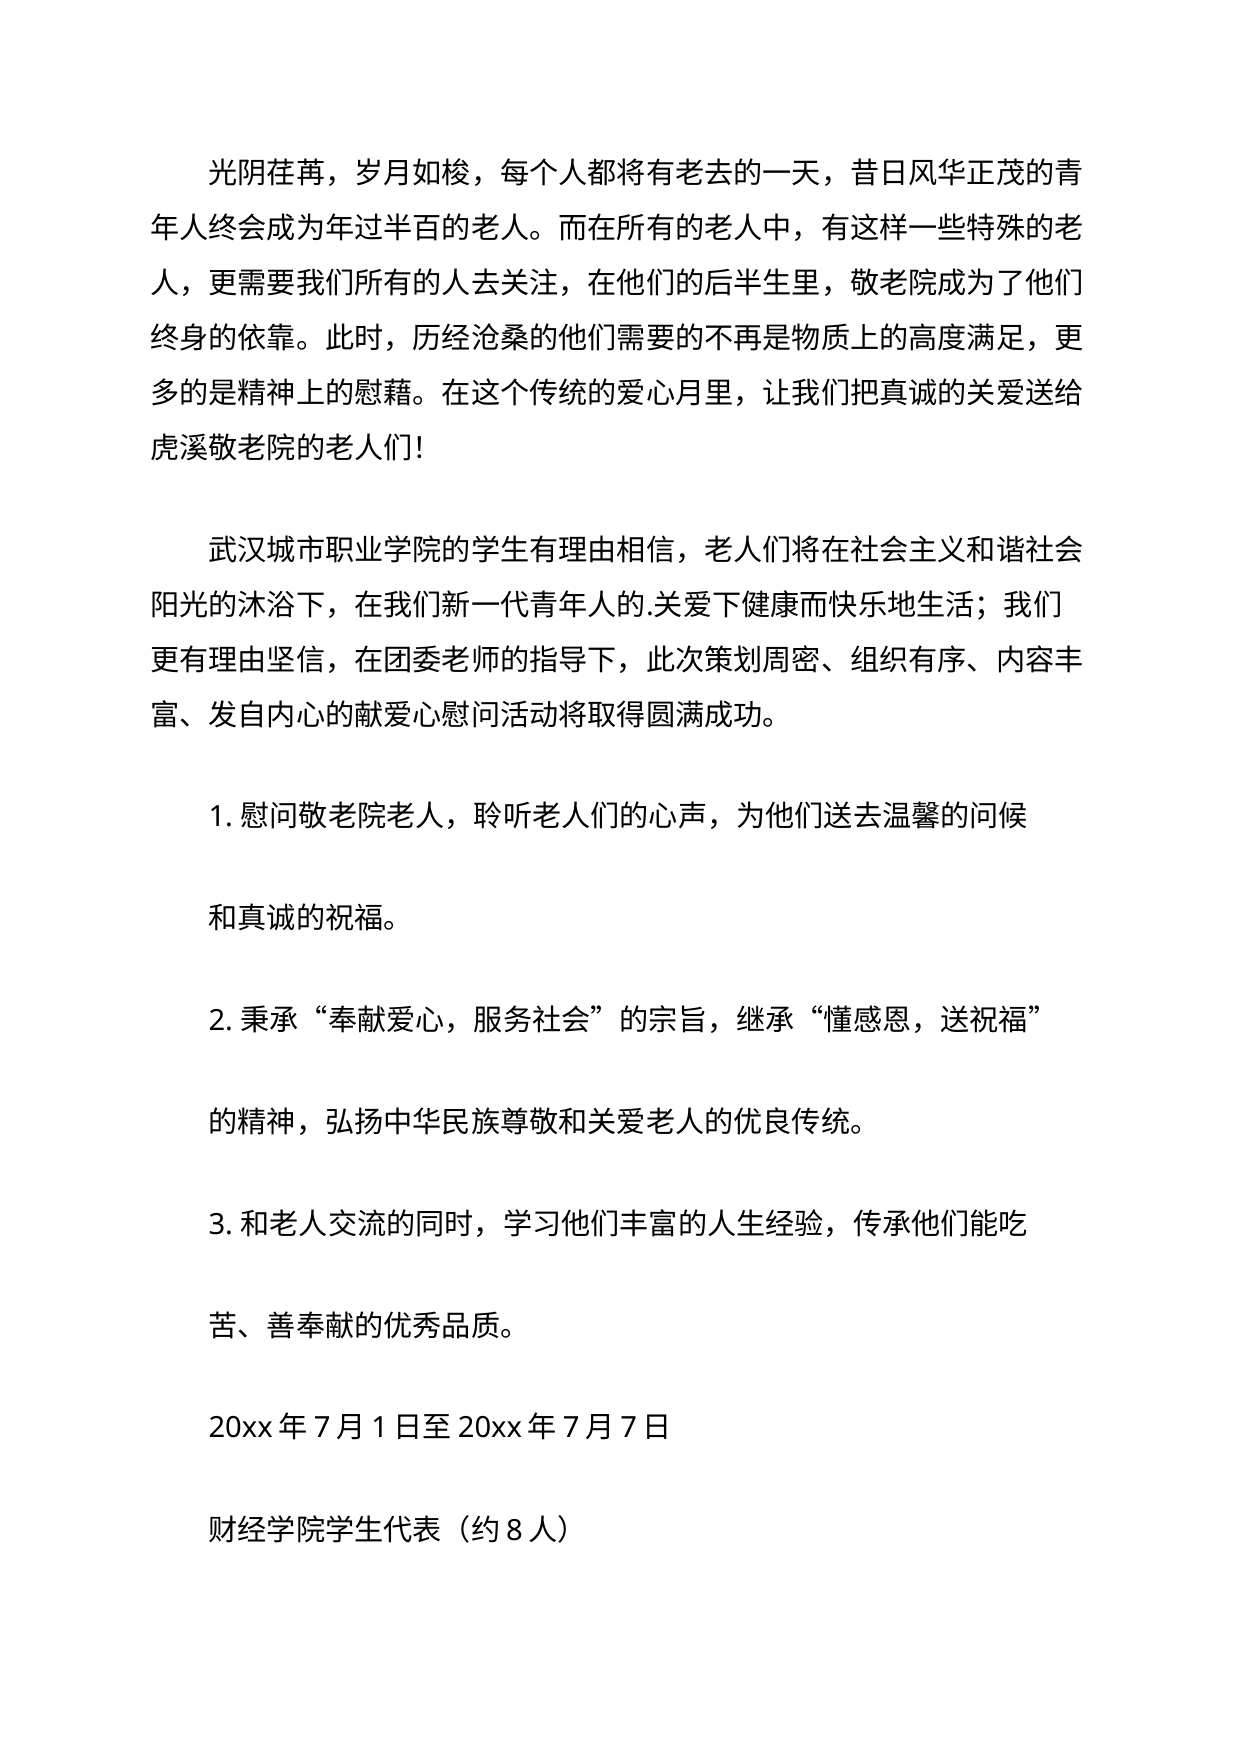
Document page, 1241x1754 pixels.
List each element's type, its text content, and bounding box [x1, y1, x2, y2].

text 和真诚的祝福。 [150, 895, 1090, 937]
text 3. 和老人交流的同时，学习他们丰富的人生经验，传承他们能吃 [150, 1200, 1090, 1243]
text 财经学院学生代表（约8人） [150, 1506, 1090, 1548]
text 20xx年7月1日至20xx年7月7日 [150, 1404, 1090, 1446]
text 1. 慰问敬老院老人，聆听老人们的心声，为他们送去温馨的问候 [150, 793, 1090, 835]
text 苦、善奉献的优秀品质。 [150, 1302, 1090, 1344]
text 武汉城市职业学院的学生有理由相信，老人们将在社会主义和谐社会阳光的沐浴下，在我们新一代青年人的.关爱下健康而快乐地生活；我们更有理由坚信，在团委老师的指导下，此次策划周密、组织有序、内容丰富、发自内心的献爱心慰问活动将取得圆满成功。 [150, 526, 1090, 733]
text 光阴荏苒，岁月如梭，每个人都将有老去的一天，昔日风华正茂的青年人终会成为年过半百的老人。而在所有的老人中，有这样一些特殊的老人，更需要我们所有的人去关注，在他们的后半生里，敬老院成为了他们终身的依靠。此时，历经沧桑的他们需要的不再是物质上的高度满足，更多的是精神上的慰藉。在这个传统的爱心月里，让我们把真诚的关爱送给虎溪敬老院的老人们！ [150, 150, 1090, 467]
text 的精神，弘扬中华民族尊敬和关爱老人的优良传统。 [150, 1098, 1090, 1141]
text 2. 秉承“奉献爱心，服务社会”的宗旨，继承“懂感恩，送祝福” [150, 997, 1090, 1039]
